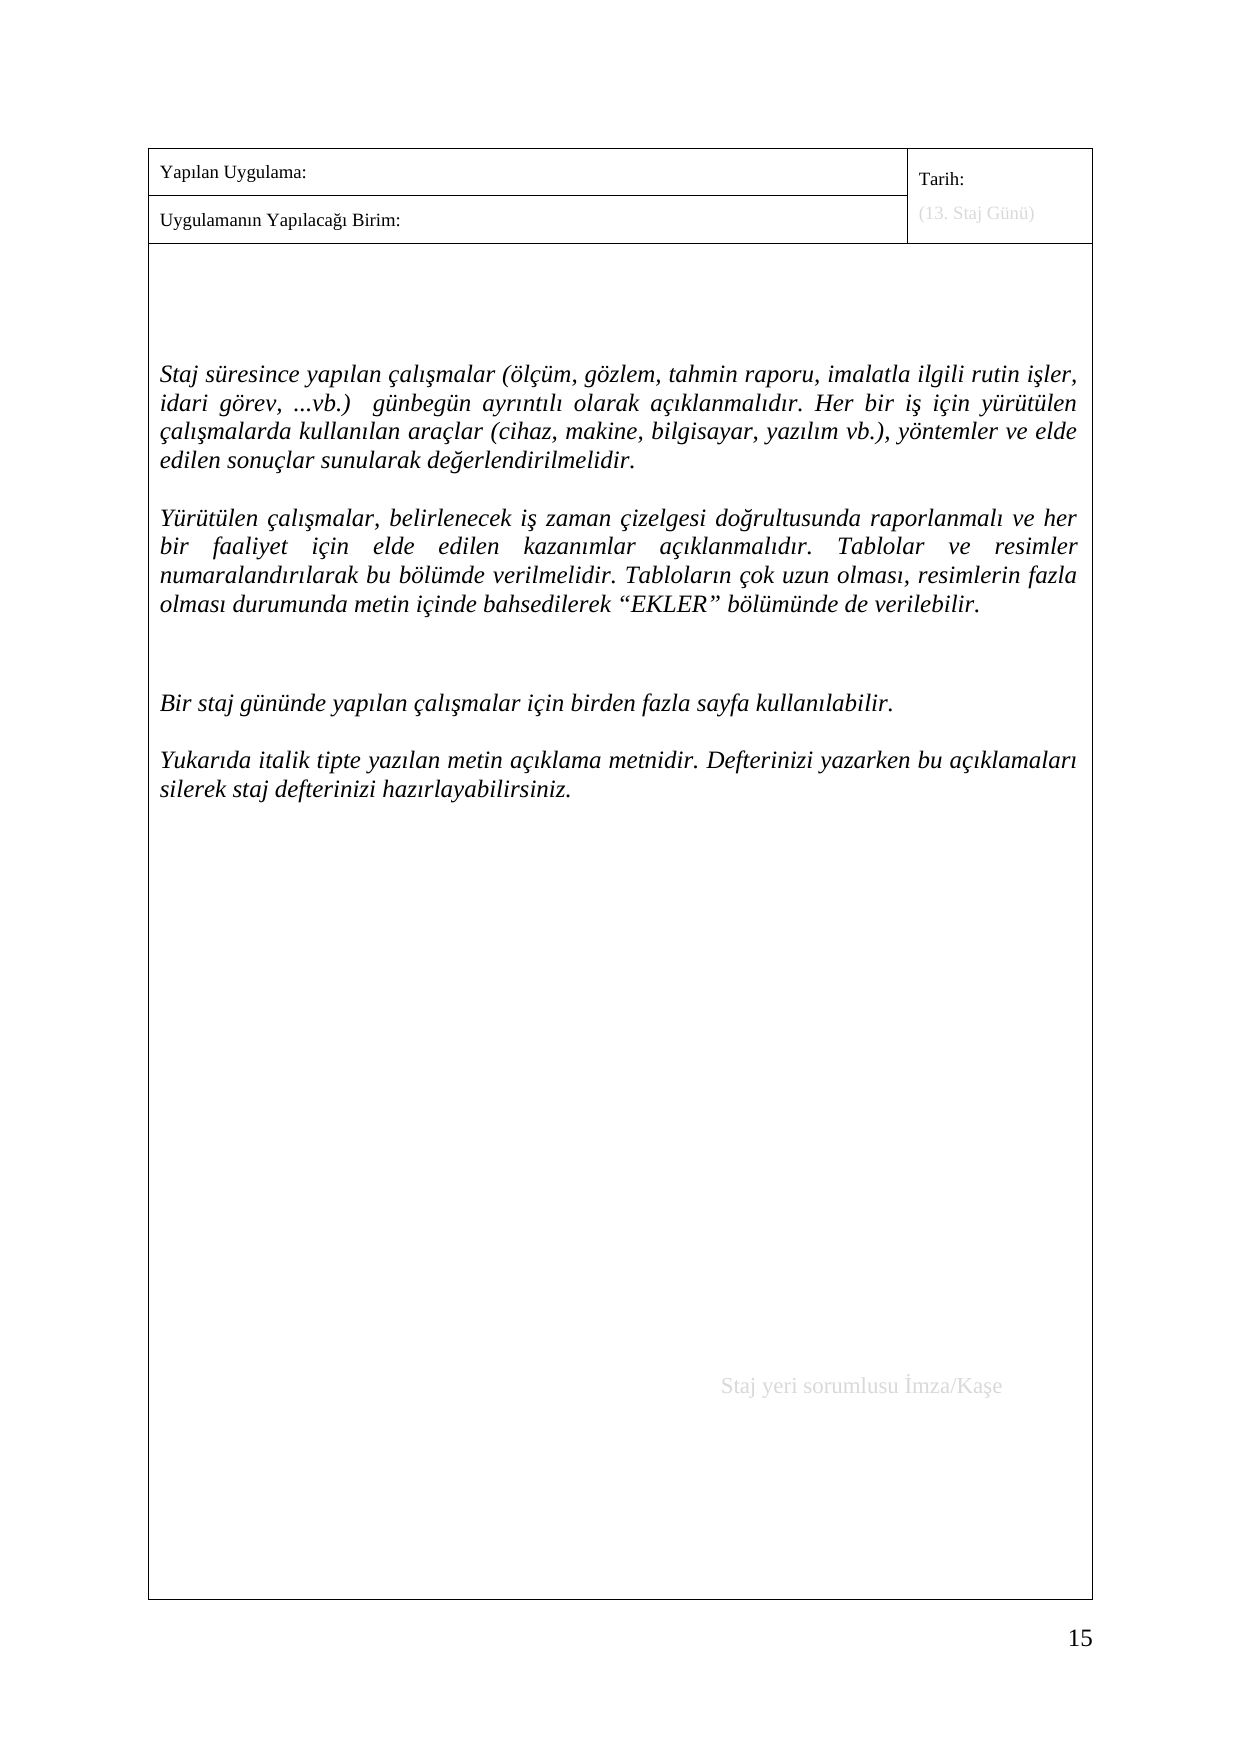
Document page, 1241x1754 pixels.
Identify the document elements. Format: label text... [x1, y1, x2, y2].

table_cell Uygulamanın Yapılacağı Birim: [149, 196, 907, 243]
table_cell Yapılan Uygulama: [149, 149, 907, 195]
table_cell Tarih: (13. Staj Günü) [908, 149, 1092, 243]
